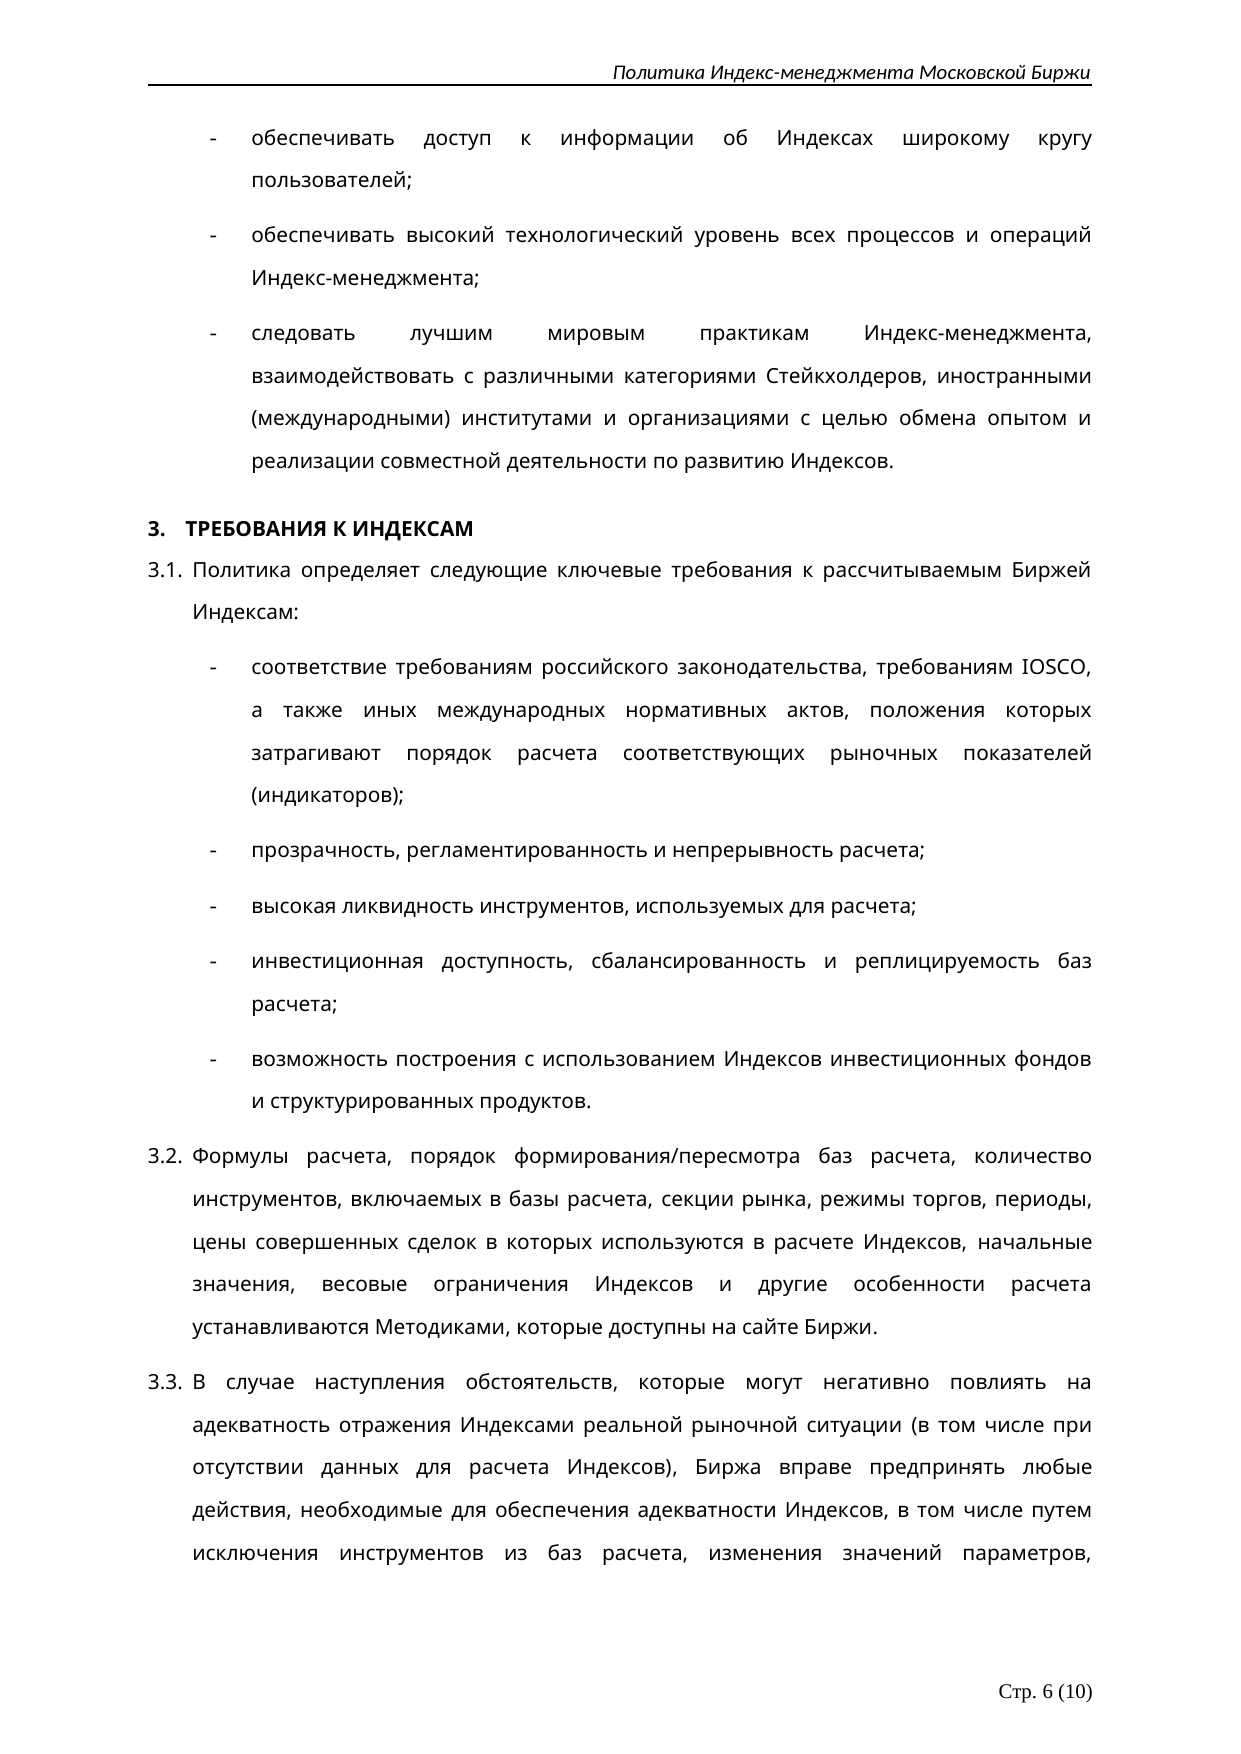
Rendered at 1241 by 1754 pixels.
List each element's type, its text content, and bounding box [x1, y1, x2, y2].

list возможность построения с использованием Индексов инвестиционных фондов и структурированных продуктов. [207, 1044, 1092, 1115]
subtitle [148, 1367, 1092, 1566]
list следовать лучшим мировым практикам Индекс-менеджмента, взаимодействовать с различными категориями Стейкхолдеров, иностранными (международными) институтами и организациями с целью обмена опытом и реализации совместной деятельности по развитию Индексов. [207, 318, 1092, 474]
list прозрачность, регламентированность и непрерывность расчета; [207, 835, 1092, 864]
list высокая ликвидность инструментов, используемых для расчета; [207, 891, 1092, 919]
subtitle Политика определяет следующие ключевые требования к рассчитываемым Биржей Индексам: [148, 555, 1092, 626]
list соответствие требованиям российского законодательства, требованиям IOSCO, а также иных международных нормативных актов, положения которых затрагивают порядок расчета соответствующих рыночных показателей (индикаторов); [207, 652, 1092, 809]
list обеспечивать доступ к информации об Индексах широкому кругу пользователей; [207, 123, 1092, 194]
list инвестиционная доступность, сбалансированность и реплицируемость баз расчета; [207, 946, 1092, 1017]
subtitle ТРЕБОВАНИЯ К ИНДЕКСАМ [148, 514, 1092, 542]
subtitle Формулы расчета, порядок формирования/пересмотра баз расчета, количество инструментов, включаемых в базы расчета, секции рынка, режимы торгов, периоды, цены совершенных сделок в которых используются в расчете Индексов, начальные значения, весовые ограничения Индексов и другие особенности расчета устанавливаются Методиками, которые доступны на сайте Биржи. [148, 1142, 1092, 1341]
list обеспечивать высокий технологический уровень всех процессов и операций Индекс-менеджмента; [207, 220, 1092, 292]
